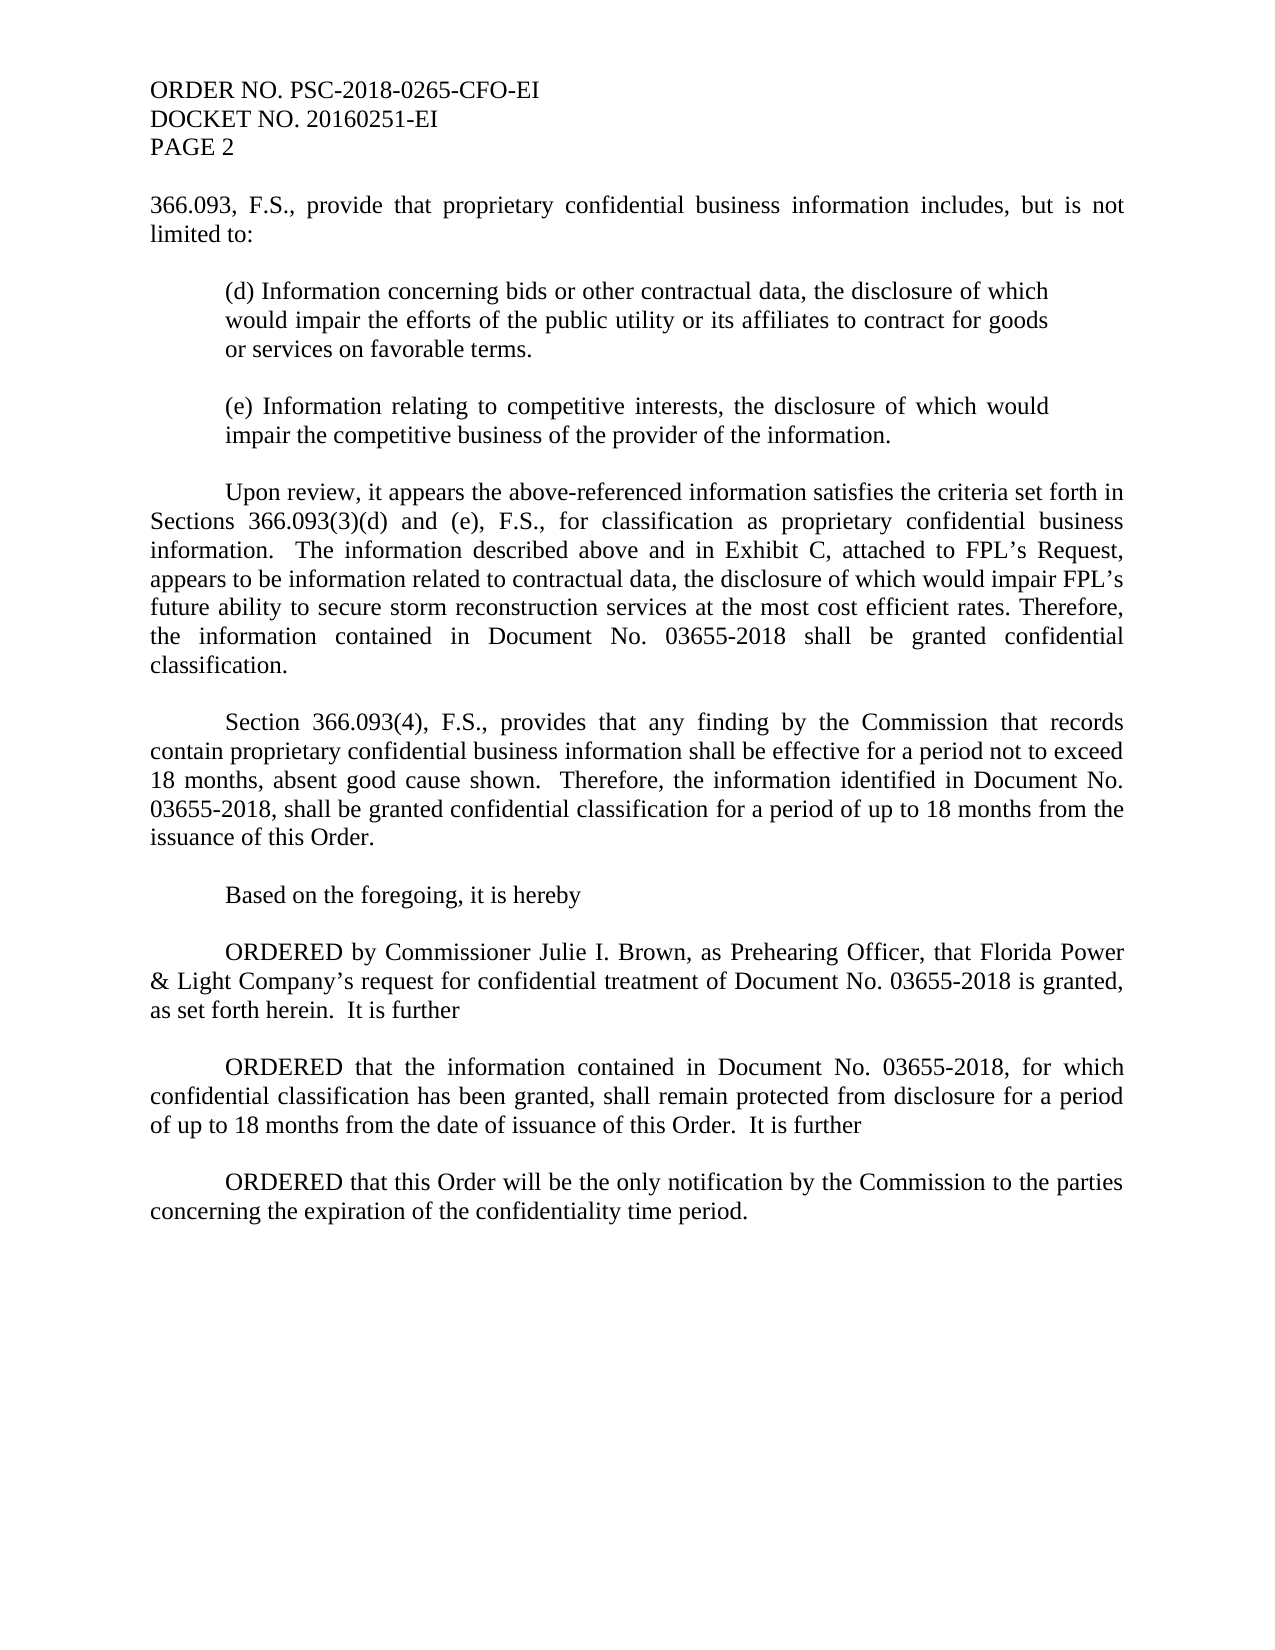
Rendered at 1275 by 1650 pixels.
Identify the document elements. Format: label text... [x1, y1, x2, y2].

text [150, 190, 1125, 247]
text (d) Information concerning bids or other contractual data, the disclosure of which would impair the efforts of the public utility or its affiliates to contract for goods or services on favorable terms. [225, 276, 1050, 362]
text ORDERED by Commissioner Julie I. Brown, as Prehearing Officer, that Florida Power & Light Company’s request for confidential treatment of Document No. 03655-2018 is granted, as set forth herein. It is further [150, 937, 1125, 1024]
text Based on the foregoing, it is hereby [150, 880, 1125, 909]
text ORDERED that the information contained in Document No. 03655-2018, for which confidential classification has been granted, shall remain protected from disclosure for a period of up to 18 months from the date of issuance of this Order. It is further [150, 1052, 1125, 1139]
text (e) Information relating to competitive interests, the disclosure of which would impair the competitive business of the provider of the information. [225, 391, 1050, 449]
text ORDERED that this Order will be the only notification by the Commission to the parties concerning the expiration of the confidentiality time period. [150, 1167, 1125, 1225]
text Section 366.093(4), F.S., provides that any finding by the Commission that records contain proprietary confidential business information shall be effective for a period not to exceed 18 months, absent good cause shown. Therefore, the information identified in Document No. 03655-2018, shall be granted confidential classification for a period of up to 18 months from the issuance of this Order. [150, 707, 1125, 851]
text Upon review, it appears the above-referenced information satisfies the criteria set forth in Sections 366.093(3)(d) and (e), F.S., for classification as proprietary confidential business information. The information described above and in Exhibit C, attached to FPL’s Request, appears to be information related to contractual data, the disclosure of which would impair FPL’s future ability to secure storm reconstruction services at the most cost efficient rates. Therefore, the information contained in Document No. 03655-2018 shall be granted confidential classification. [150, 477, 1125, 679]
